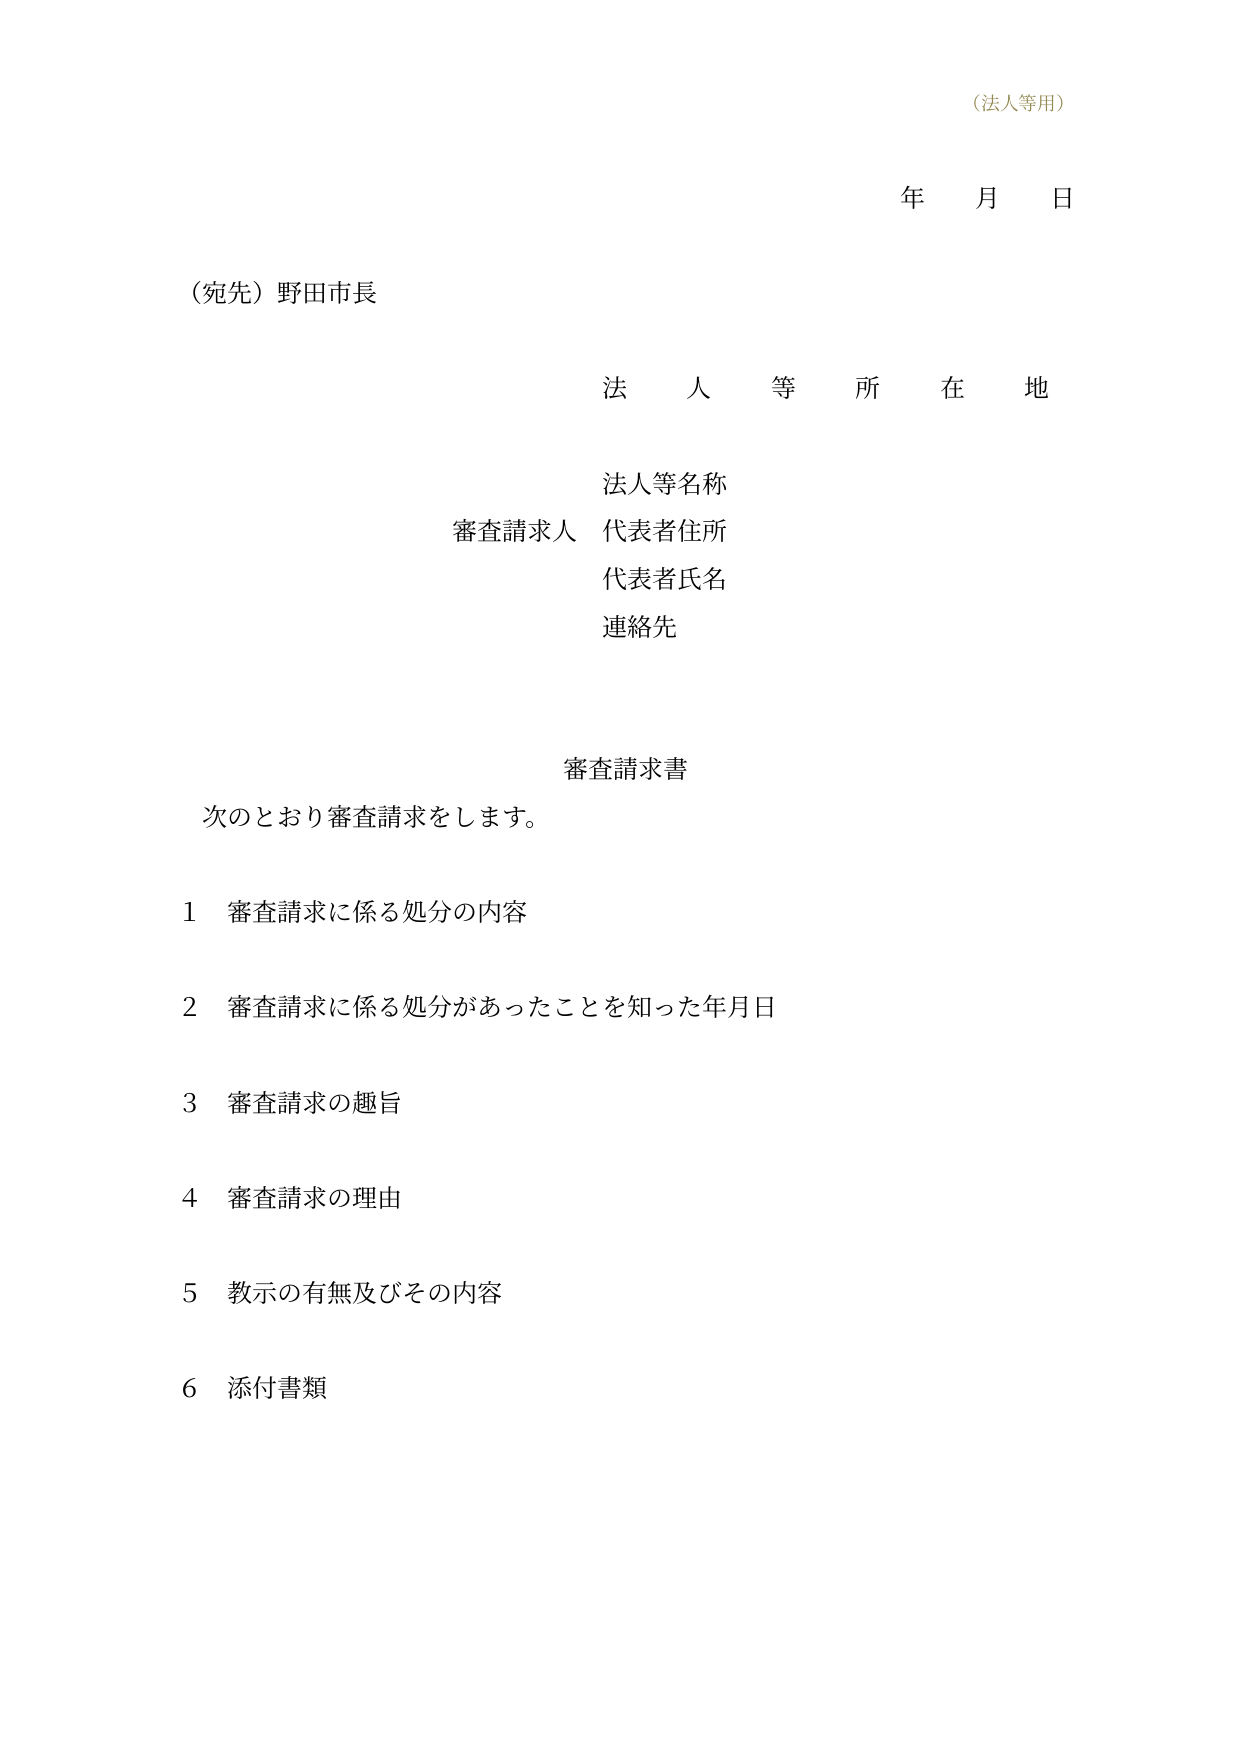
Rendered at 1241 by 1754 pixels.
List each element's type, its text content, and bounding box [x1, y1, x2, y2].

text ５ 教示の有無及びその内容 [177, 1268, 1075, 1315]
text 連絡先 [602, 601, 1075, 649]
text ３ 審査請求の趣旨 [177, 1077, 1075, 1125]
text ２ 審査請求に係る処分があったことを知った年月日 [177, 982, 1075, 1030]
text （宛先）野田市長 [177, 268, 1075, 316]
text 審査請求書 [177, 744, 1075, 792]
text １ 審査請求に係る処分の内容 [177, 887, 1075, 934]
text 代表者氏名 [602, 554, 1075, 601]
text 法人等所在地 [602, 363, 1050, 458]
text 審査請求人 代表者住所 [452, 506, 1075, 554]
text ６ 添付書類 [177, 1363, 1075, 1411]
text ４ 審査請求の理由 [177, 1173, 1075, 1220]
text 年 月 日 [177, 173, 1075, 221]
text 法人等名称 [602, 458, 1075, 506]
text 次のとおり審査請求をします。 [177, 792, 1075, 839]
